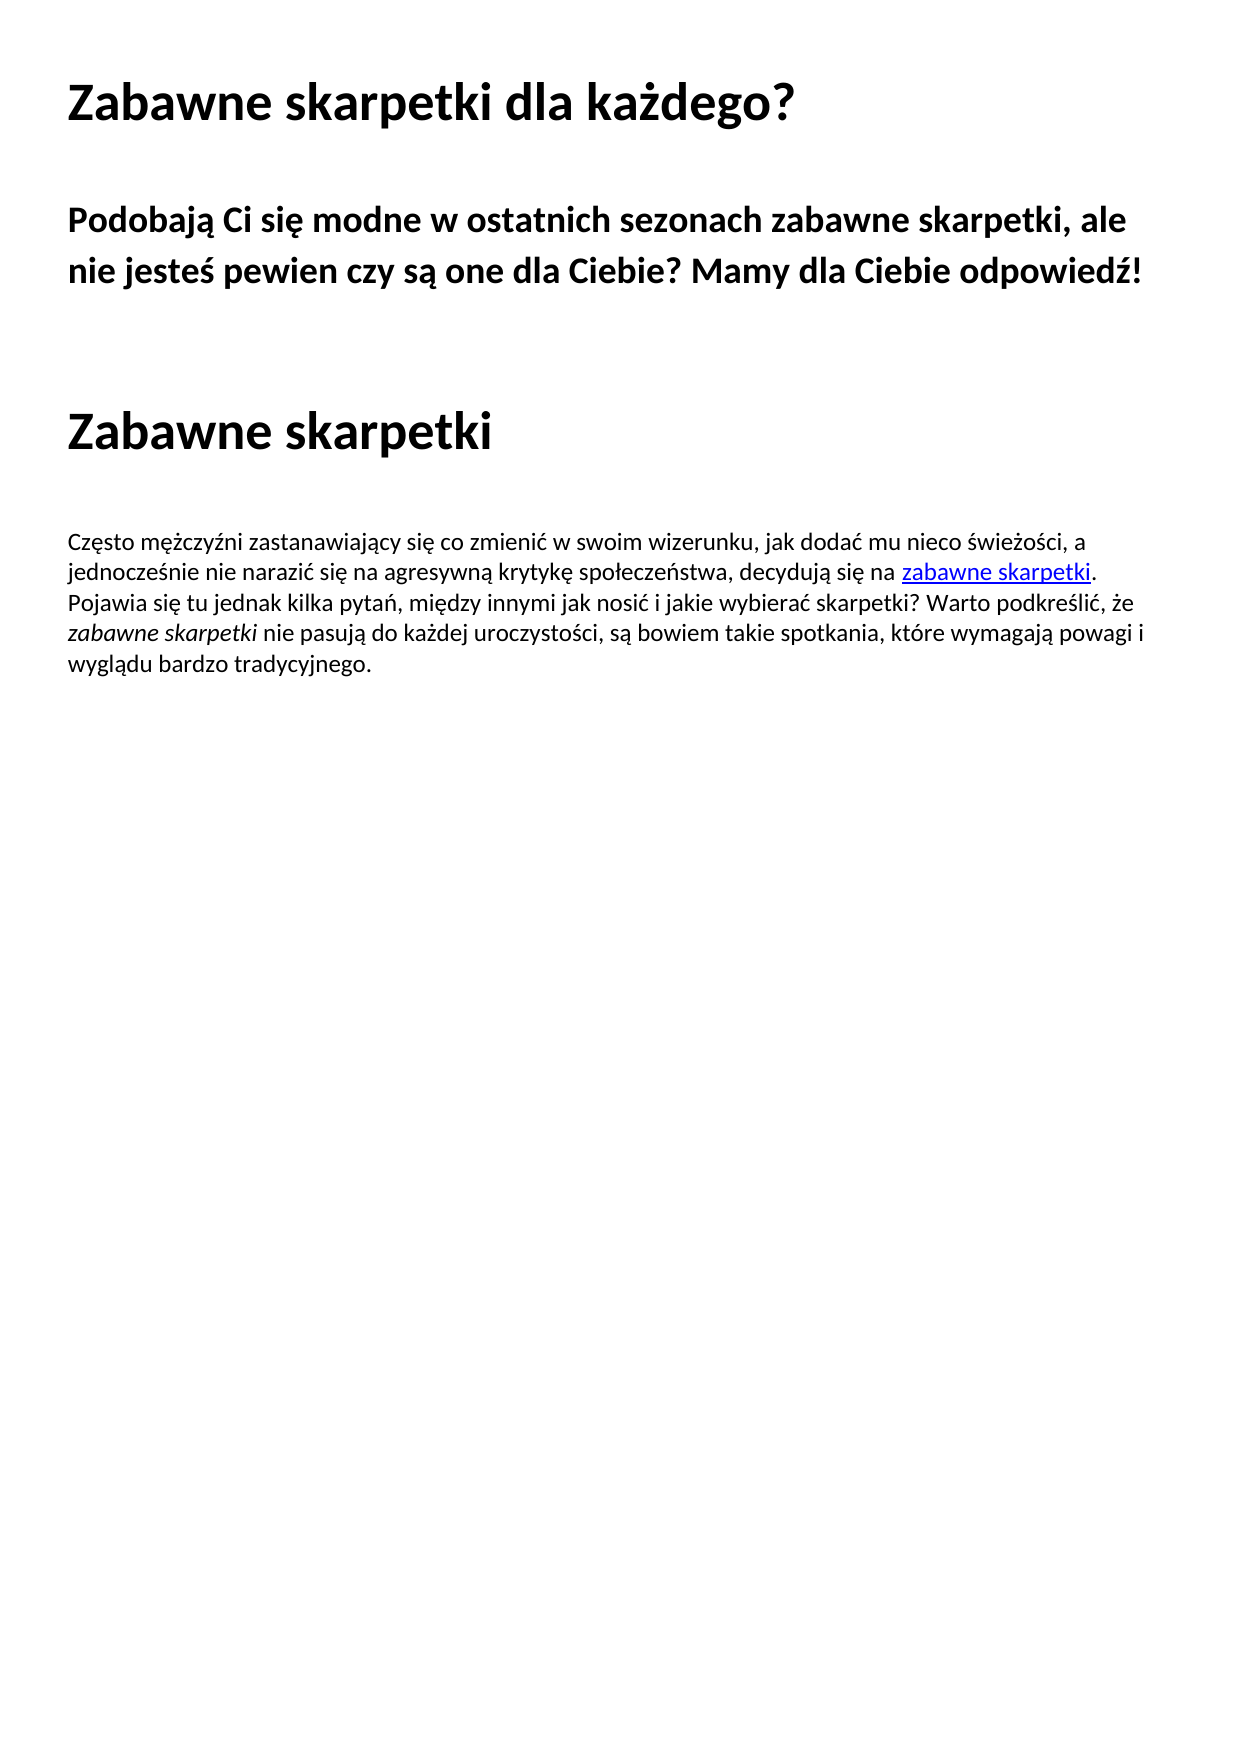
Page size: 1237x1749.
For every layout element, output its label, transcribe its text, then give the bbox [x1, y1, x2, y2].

text Często mężczyźni zastanawiający się co zmienić w swoim wizerunku, jak dodać mu nieco świeżości, a jednocześnie nie narazić się na agresywną krytykę społeczeństwa, decydują się na zabawne skarpetki. Pojawia się tu jednak kilka pytań, między innymi jak nosić i jakie wybierać skarpetki? Warto podkreślić, że zabawne skarpetki nie pasują do każdej uroczystości, są bowiem takie spotkania, które wymagają powagi i wyglądu bardzo tradycyjnego. [68, 526, 1169, 678]
text Zabawne skarpetki [68, 397, 1169, 463]
text Zabawne skarpetki dla każdego? [68, 68, 1169, 134]
text Podobają Ci się modne w ostatnich sezonach zabawne skarpetki, ale nie jesteś pewien czy są one dla Ciebie? Mamy dla Ciebie odpowiedź! [68, 196, 1169, 293]
